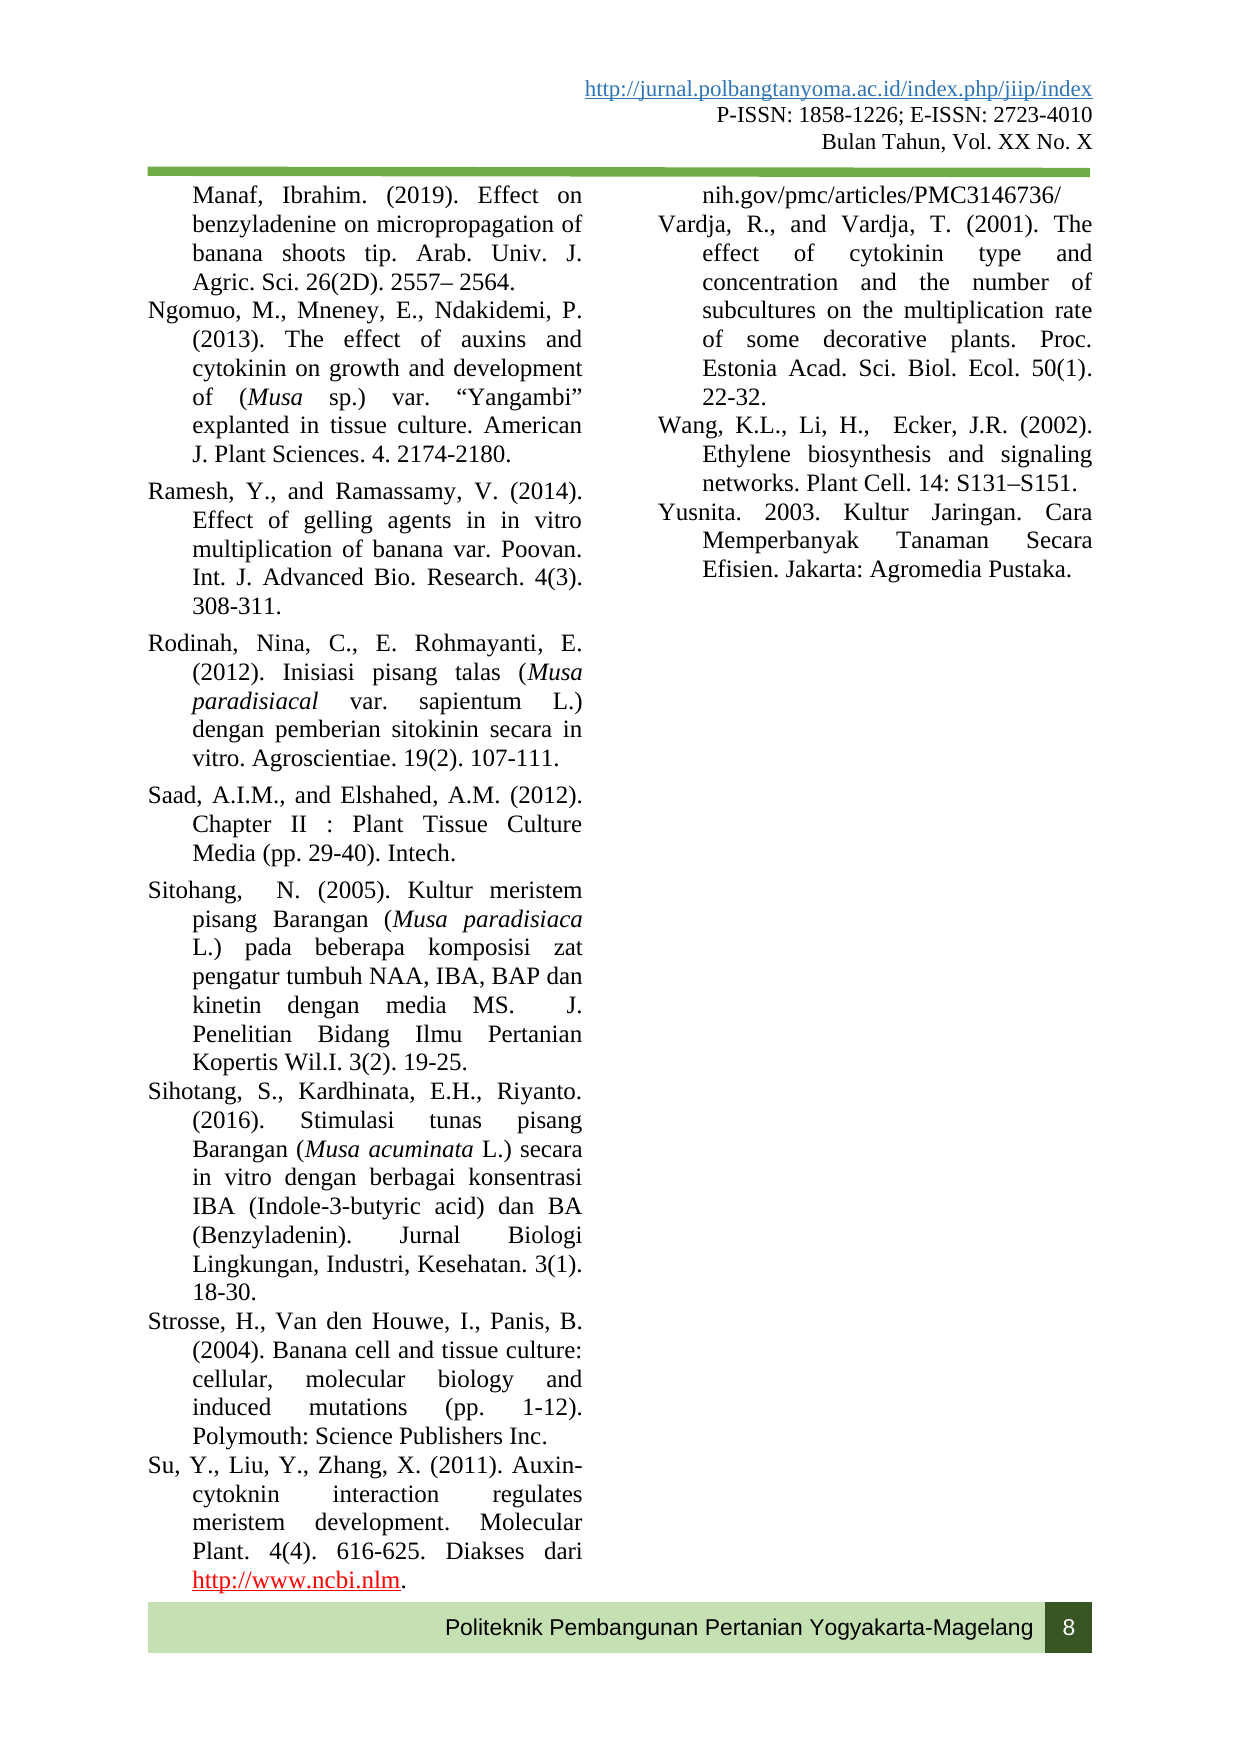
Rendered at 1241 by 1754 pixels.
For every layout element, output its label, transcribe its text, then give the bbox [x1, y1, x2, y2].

text Wang, K.L., Li, H., Ecker, J.R. (2002). Ethylene biosynthesis and signaling networks. Plant Cell. 14: S131–S151. [658, 410, 1092, 497]
text Ramesh, Y., and Ramassamy, V. (2014). Effect of gelling agents in in vitro multiplication of banana var. Poovan. Int. J. Advanced Bio. Research. 4(3). 308-311. [148, 476, 583, 620]
text Saad, A.I.M., and Elshahed, A.M. (2012). Chapter II : Plant Tissue Culture Media (pp. 29-40). Intech. [148, 780, 583, 867]
text Yusnita. 2003. Kultur Jaringan. Cara Memperbanyak Tanaman Secara Efisien. Jakarta: Agromedia Pustaka. [658, 497, 1092, 583]
text Vardja, R., and Vardja, T. (2001). The effect of cytokinin type and concentration and the number of subcultures on the multiplication rate of some decorative plants. Proc. Estonia Acad. Sci. Biol. Ecol. 50(1). 22-32. [658, 209, 1092, 410]
text Sihotang, S., Kardhinata, E.H., Riyanto. (2016). Stimulasi tunas pisang Barangan (Musa acuminata L.) secara in vitro dengan berbagai konsentrasi IBA (Indole-3-butyric acid) dan BA (Benzyladenin). Jurnal Biologi Lingkungan, Industri, Kesehatan. 3(1). 18-30. [148, 1076, 583, 1306]
text Su, Y., Liu, Y., Zhang, X. (2011). Auxin-cytoknin interaction regulates meristem development. Molecular Plant. 4(4). 616-625. Diakses dari http://www.ncbi.nlm. nih.gov/pmc/articles/PMC3146736/ [658, 180, 1092, 209]
text Strosse, H., Van den Houwe, I., Panis, B. (2004). Banana cell and tissue culture: cellular, molecular biology and induced mutations (pp. 1-12). Polymouth: Science Publishers Inc. [148, 1306, 583, 1450]
text Ngomuo, M., Mneney, E., Ndakidemi, P. (2013). The effect of auxins and cytokinin on growth and development of (Musa sp.) var. “Yangambi” explanted in tissue culture. American J. Plant Sciences. 4. 2174-2180. [148, 295, 583, 468]
text Rodinah, Nina, C., E. Rohmayanti, E. (2012). Inisiasi pisang talas (Musa paradisiacal var. sapientum L.) dengan pemberian sitokinin secara in vitro. Agroscientiae. 19(2). 107-111. [148, 628, 583, 772]
text Sitohang, N. (2005). Kultur meristem pisang Barangan (Musa paradisiaca L.) pada beberapa komposisi zat pengatur tumbuh NAA, IBA, BAP dan kinetin dengan media MS. J. Penelitian Bidang Ilmu Pertanian Kopertis Wil.I. 3(2). 19-25. [148, 875, 583, 1076]
text Su, Y., Liu, Y., Zhang, X. (2011). Auxin-cytoknin interaction regulates meristem development. Molecular Plant. 4(4). 616-625. Diakses dari http://www.ncbi.nlm. nih.gov/pmc/articles/PMC3146736/ [148, 1450, 583, 1594]
